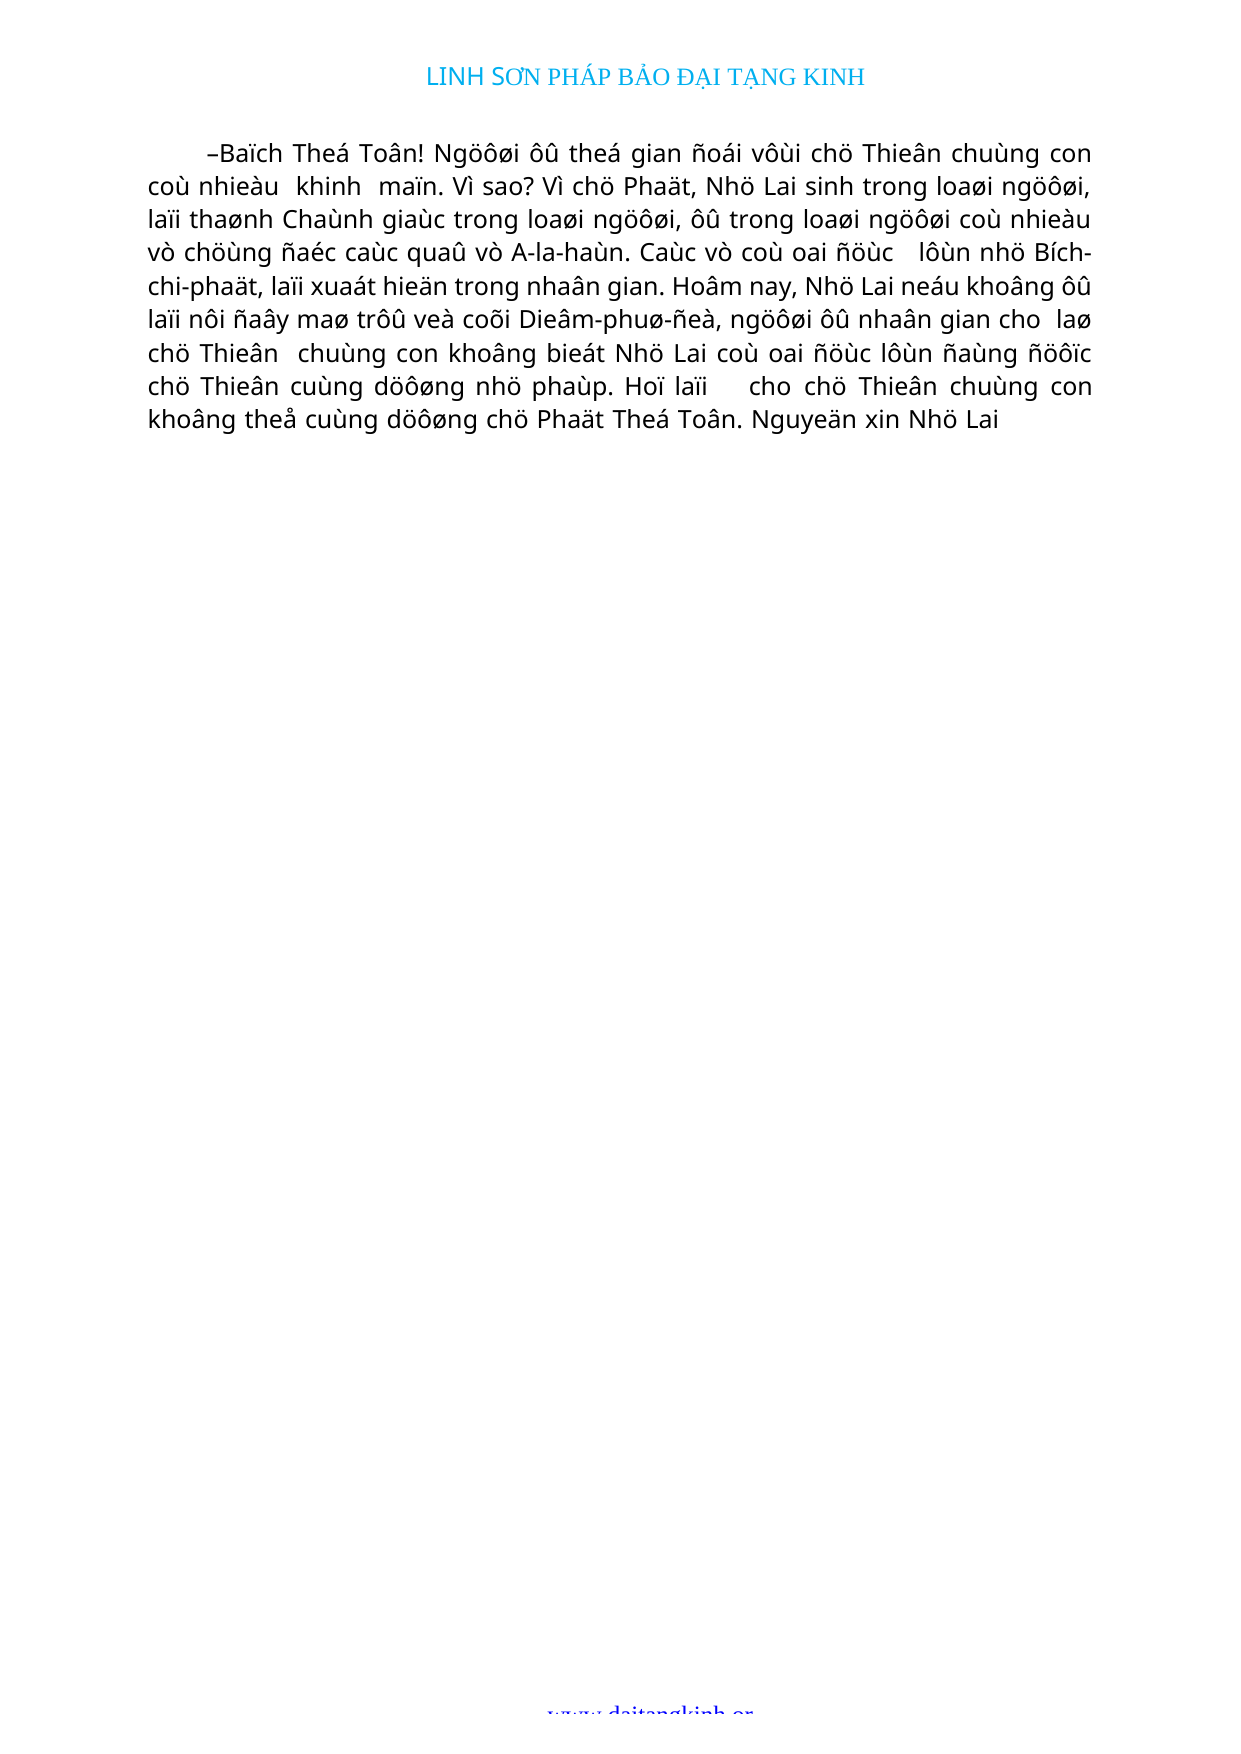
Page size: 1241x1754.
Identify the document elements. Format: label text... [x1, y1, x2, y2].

text –Baïch Theá Toân! Ngöôøi ôû theá gian ñoái vôùi chö Thieân chuùng con coù nhieàu khinh maïn. Vì sao? Vì chö Phaät, Nhö Lai sinh trong loaøi ngöôøi, laïi thaønh Chaùnh giaùc trong loaøi ngöôøi, ôû trong loaøi ngöôøi coù nhieàu vò chöùng ñaéc caùc quaû vò A-la-haùn. Caùc vò coù oai ñöùc lôùn nhö Bích-chi-phaät, laïi xuaát hieän trong nhaân gian. Hoâm nay, Nhö Lai neáu khoâng ôû laïi nôi ñaây maø trôû veà coõi Dieâm-phuø-ñeà, ngöôøi ôû nhaân gian cho laø chö Thieân chuùng con khoâng bieát Nhö Lai coù oai ñöùc lôùn ñaùng ñöôïc chö Thieân cuùng döôøng nhö phaùp. Hoï laïi cho chö Thieân chuùng con khoâng theå cuùng döôøng chö Phaät Theá Toân. Nguyeän xin Nhö Lai [147, 135, 1093, 436]
